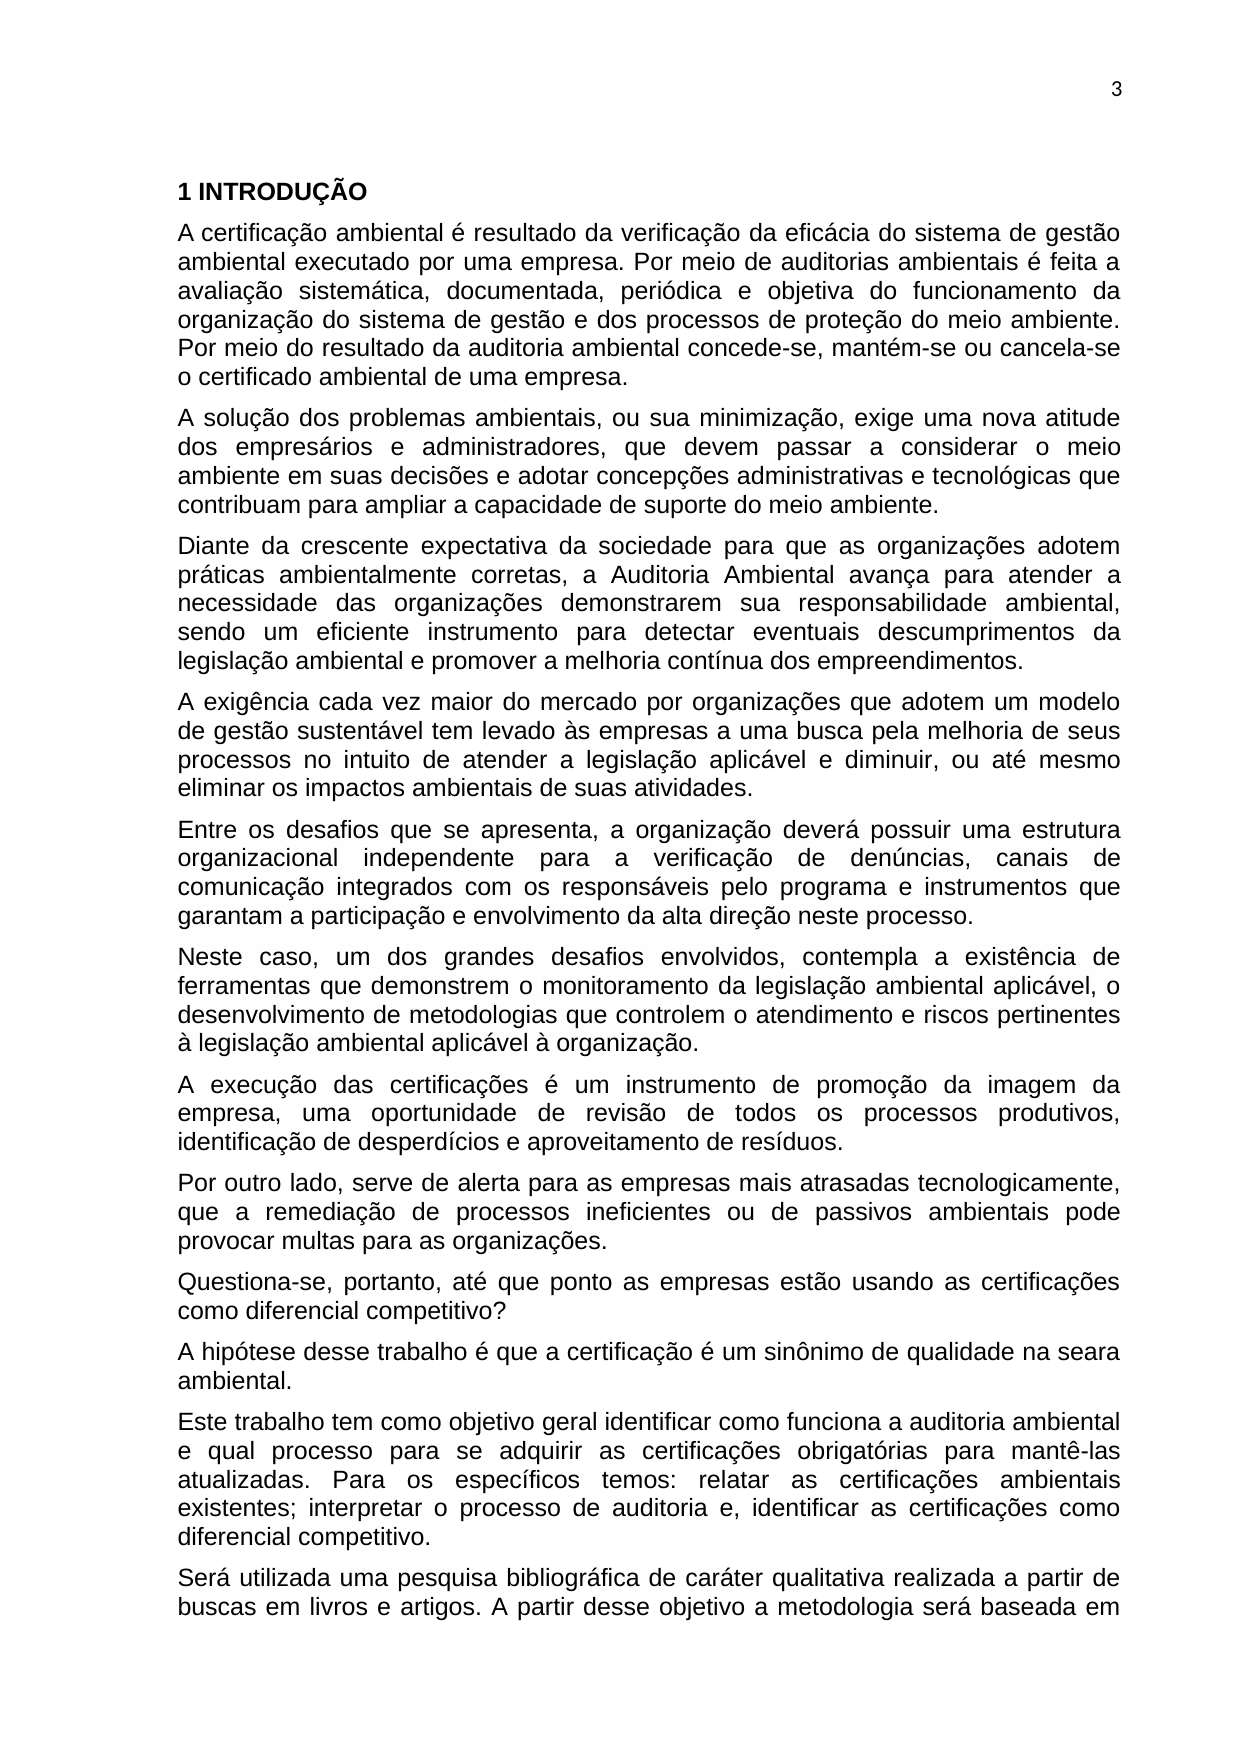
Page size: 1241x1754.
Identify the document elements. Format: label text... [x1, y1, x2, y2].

text A execução das certificações é um instrumento de promoção da imagem da empresa, uma oportunidade de revisão de todos os processos produtivos, identificação de desperdícios e aproveitamento de resíduos. [177, 1070, 1122, 1156]
text Diante da crescente expectativa da sociedade para que as organizações adotem práticas ambientalmente corretas, a Auditoria Ambiental avança para atender a necessidade das organizações demonstrarem sua responsabilidade ambiental, sendo um eficiente instrumento para detectar eventuais descumprimentos da legislação ambiental e promover a melhoria contínua dos empreendimentos. [177, 531, 1122, 675]
text Este trabalho tem como objetivo geral identificar como funciona a auditoria ambiental e qual processo para se adquirir as certificações obrigatórias para mantê-las atualizadas. Para os específicos temos: relatar as certificações ambientais existentes; interpretar o processo de auditoria e, identificar as certificações como diferencial competitivo. [177, 1407, 1122, 1551]
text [177, 1563, 1122, 1621]
text Entre os desafios que se apresenta, a organização deverá possuir uma estrutura organizacional independente para a verificação de denúncias, canais de comunicação integrados com os responsáveis pelo programa e instrumentos que garantam a participação e envolvimento da alta direção neste processo. [177, 815, 1122, 930]
text Por outro lado, serve de alerta para as empresas mais atrasadas tecnologicamente, que a remediação de processos ineficientes ou de passivos ambientais pode provocar multas para as organizações. [177, 1168, 1122, 1255]
text 1 INTRODUÇÃO [177, 177, 1122, 206]
text A hipótese desse trabalho é que a certificação é um sinônimo de qualidade na seara ambiental. [177, 1337, 1122, 1395]
text A solução dos problemas ambientais, ou sua minimização, exige uma nova atitude dos empresários e administradores, que devem passar a considerar o meio ambiente em suas decisões e adotar concepções administrativas e tecnológicas que contribuam para ampliar a capacidade de suporte do meio ambiente. [177, 403, 1122, 518]
text Neste caso, um dos grandes desafios envolvidos, contempla a existência de ferramentas que demonstrem o monitoramento da legislação ambiental aplicável, o desenvolvimento de metodologias que controlem o atendimento e riscos pertinentes à legislação ambiental aplicável à organização. [177, 942, 1122, 1057]
text A exigência cada vez maior do mercado por organizações que adotem um modelo de gestão sustentável tem levado às empresas a uma busca pela melhoria de seus processos no intuito de atender a legislação aplicável e diminuir, ou até mesmo eliminar os impactos ambientais de suas atividades. [177, 687, 1122, 802]
text A certificação ambiental é resultado da verificação da eficácia do sistema de gestão ambiental executado por uma empresa. Por meio de auditorias ambientais é feita a avaliação sistemática, documentada, periódica e objetiva do funcionamento da organização do sistema de gestão e dos processos de proteção do meio ambiente. Por meio do resultado da auditoria ambiental concede-se, mantém-se ou cancela-se o certificado ambiental de uma empresa. [177, 218, 1122, 391]
text Questiona-se, portanto, até que ponto as empresas estão usando as certificações como diferencial competitivo? [177, 1267, 1122, 1325]
